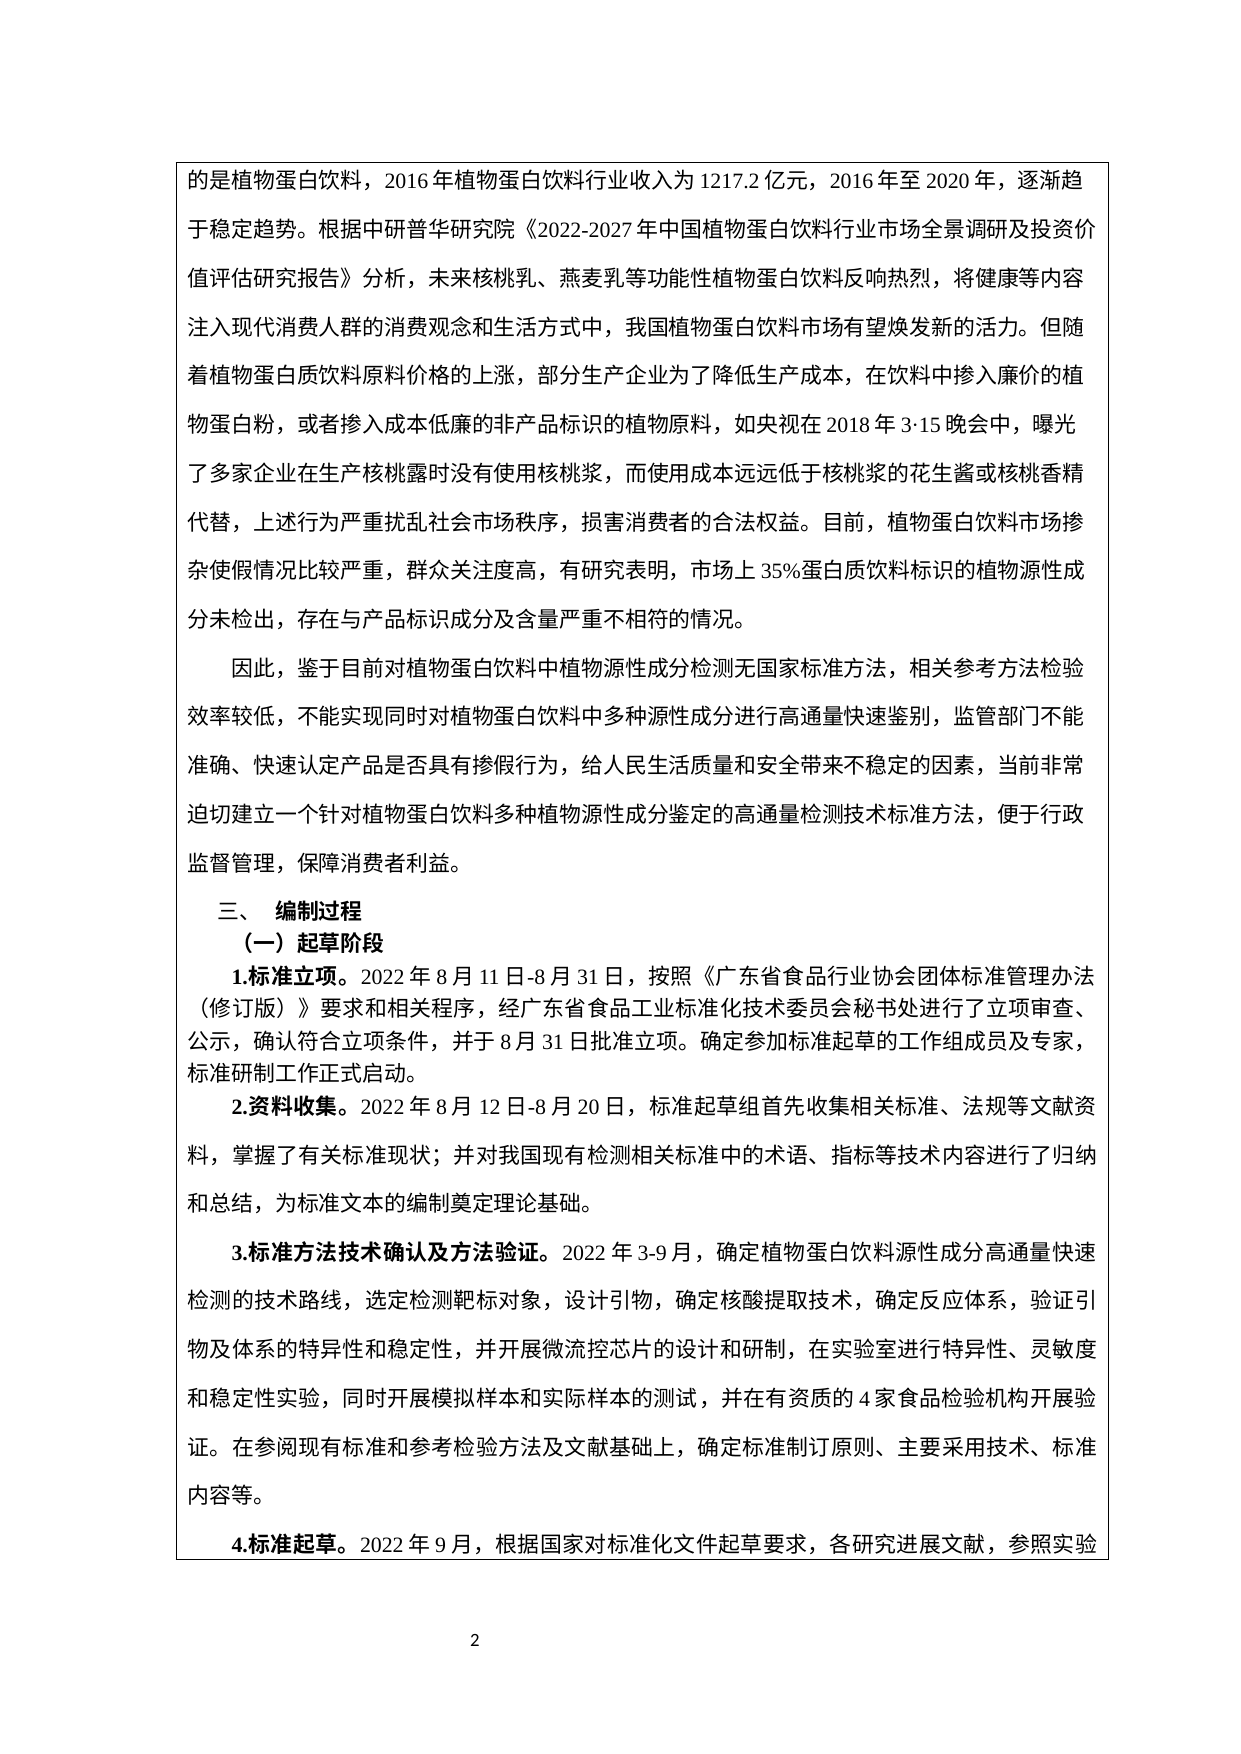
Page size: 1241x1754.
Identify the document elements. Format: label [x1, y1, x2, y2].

table_header [177, 163, 1108, 1559]
